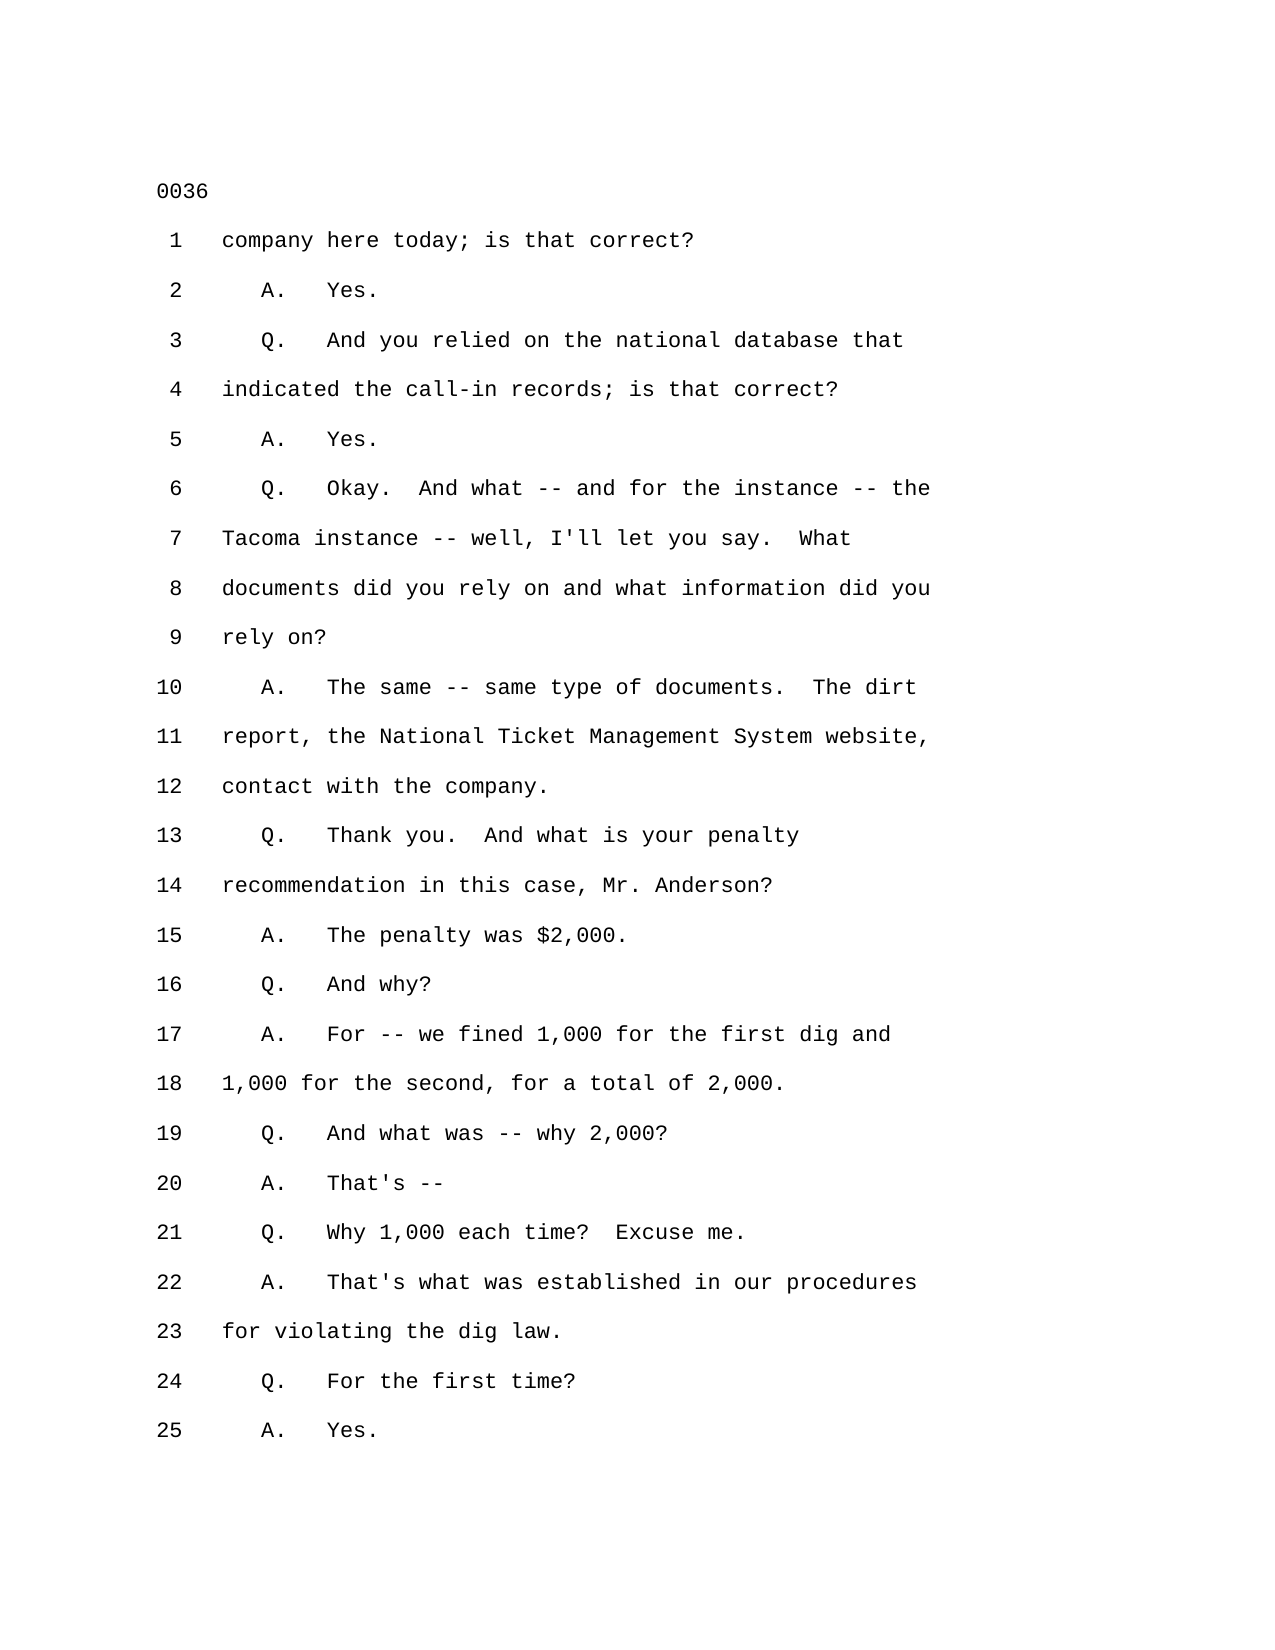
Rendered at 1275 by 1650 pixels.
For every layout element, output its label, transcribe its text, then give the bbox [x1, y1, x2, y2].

text 12 contact with the company. [156, 775, 1119, 800]
text 3 Q. And you relied on the national database that [156, 329, 1119, 353]
text 23 for violating the dig law. [156, 1320, 1119, 1345]
text 21 Q. Why 1,000 each time? Excuse me. [156, 1221, 1119, 1246]
text 16 Q. And why? [156, 973, 1119, 998]
text 6 Q. Okay. And what -- and for the instance -- the [156, 477, 1119, 502]
text 15 A. The penalty was $2,000. [156, 924, 1119, 948]
text 11 report, the National Ticket Management System website, [156, 725, 1119, 750]
text 2 A. Yes. [156, 279, 1119, 304]
text 9 rely on? [156, 626, 1119, 651]
text 22 A. That's what was established in our procedures [156, 1271, 1119, 1296]
text 20 A. That's -- [156, 1172, 1119, 1196]
text 13 Q. Thank you. And what is your penalty [156, 824, 1119, 849]
text 7 Tacoma instance -- well, I'll let you say. What [156, 527, 1119, 552]
text 8 documents did you rely on and what information did you [156, 577, 1119, 601]
text 25 A. Yes. [156, 1419, 1119, 1444]
text 19 Q. And what was -- why 2,000? [156, 1122, 1119, 1147]
text 1 company here today; is that correct? [156, 229, 1119, 254]
text 4 indicated the call-in records; is that correct? [156, 378, 1119, 403]
text 17 A. For -- we fined 1,000 for the first dig and [156, 1023, 1119, 1048]
text 10 A. The same -- same type of documents. The dirt [156, 676, 1119, 701]
text 0036 [156, 180, 1119, 205]
text 14 recommendation in this case, Mr. Anderson? [156, 874, 1119, 899]
text 24 Q. For the first time? [156, 1370, 1119, 1395]
text 5 A. Yes. [156, 428, 1119, 453]
text 18 1,000 for the second, for a total of 2,000. [156, 1072, 1119, 1097]
